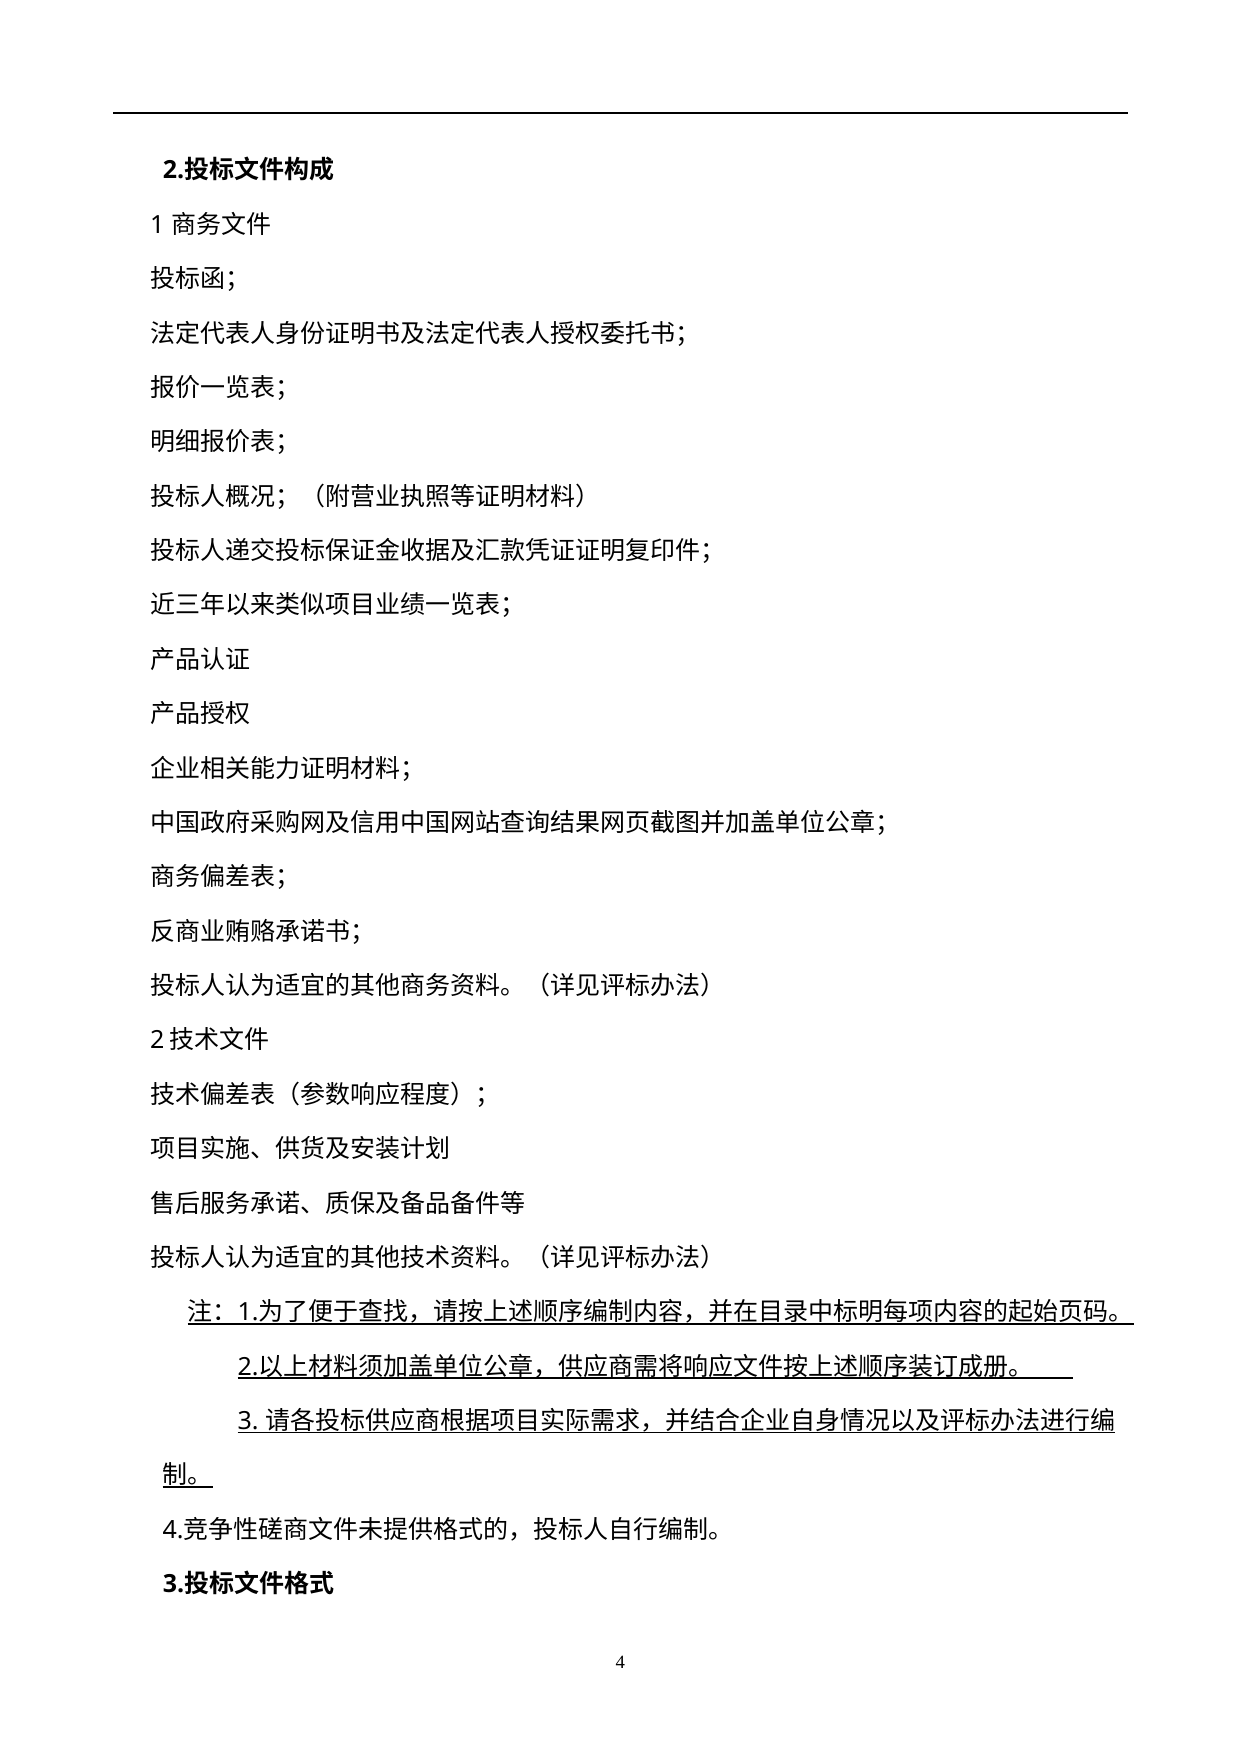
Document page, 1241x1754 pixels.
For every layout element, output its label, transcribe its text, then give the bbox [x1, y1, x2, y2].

text 注：1.为了便于查找，请按上述顺序编制内容，并在目录中标明每项内容的起始页码。 [162, 1292, 1128, 1328]
text 1 商务文件 [112, 204, 1128, 241]
text 2.以上材料须加盖单位公章，供应商需将响应文件按上述顺序装订成册。 [112, 1346, 1128, 1382]
text 2.投标文件构成 [112, 150, 1128, 186]
text 项目实施、供货及安装计划 [112, 1129, 1128, 1165]
text 投标人递交投标保证金收据及汇款凭证证明复印件； [112, 531, 1128, 567]
text 投标人概况；（附营业执照等证明材料） [112, 476, 1128, 512]
text 产品授权 [112, 694, 1128, 730]
text 3. 请各投标供应商根据项目实际需求，并结合企业自身情况以及评标办法进行编制。 [162, 1401, 1128, 1491]
text 3.投标文件格式 [112, 1564, 1128, 1600]
text 反商业贿赂承诺书； [112, 911, 1128, 947]
text 近三年以来类似项目业绩一览表； [112, 585, 1128, 621]
text 商务偏差表； [112, 857, 1128, 893]
text 报价一览表； [112, 367, 1128, 404]
text 技术偏差表（参数响应程度）； [112, 1074, 1128, 1111]
text 中国政府采购网及信用中国网站查询结果网页截图并加盖单位公章； [112, 802, 1128, 839]
text 4.竞争性磋商文件未提供格式的，投标人自行编制。 [112, 1509, 1128, 1546]
text 产品认证 [112, 639, 1128, 676]
text 2技术文件 [112, 1020, 1128, 1056]
text 投标人认为适宜的其他商务资料。（详见评标办法） [112, 966, 1128, 1002]
text 售后服务承诺、质保及备品备件等 [112, 1183, 1128, 1219]
text 明细报价表； [112, 422, 1128, 458]
text 投标函； [112, 259, 1128, 295]
text 法定代表人身份证明书及法定代表人授权委托书； [112, 313, 1128, 349]
text 企业相关能力证明材料； [112, 748, 1128, 784]
text 投标人认为适宜的其他技术资料。（详见评标办法） [112, 1237, 1128, 1274]
